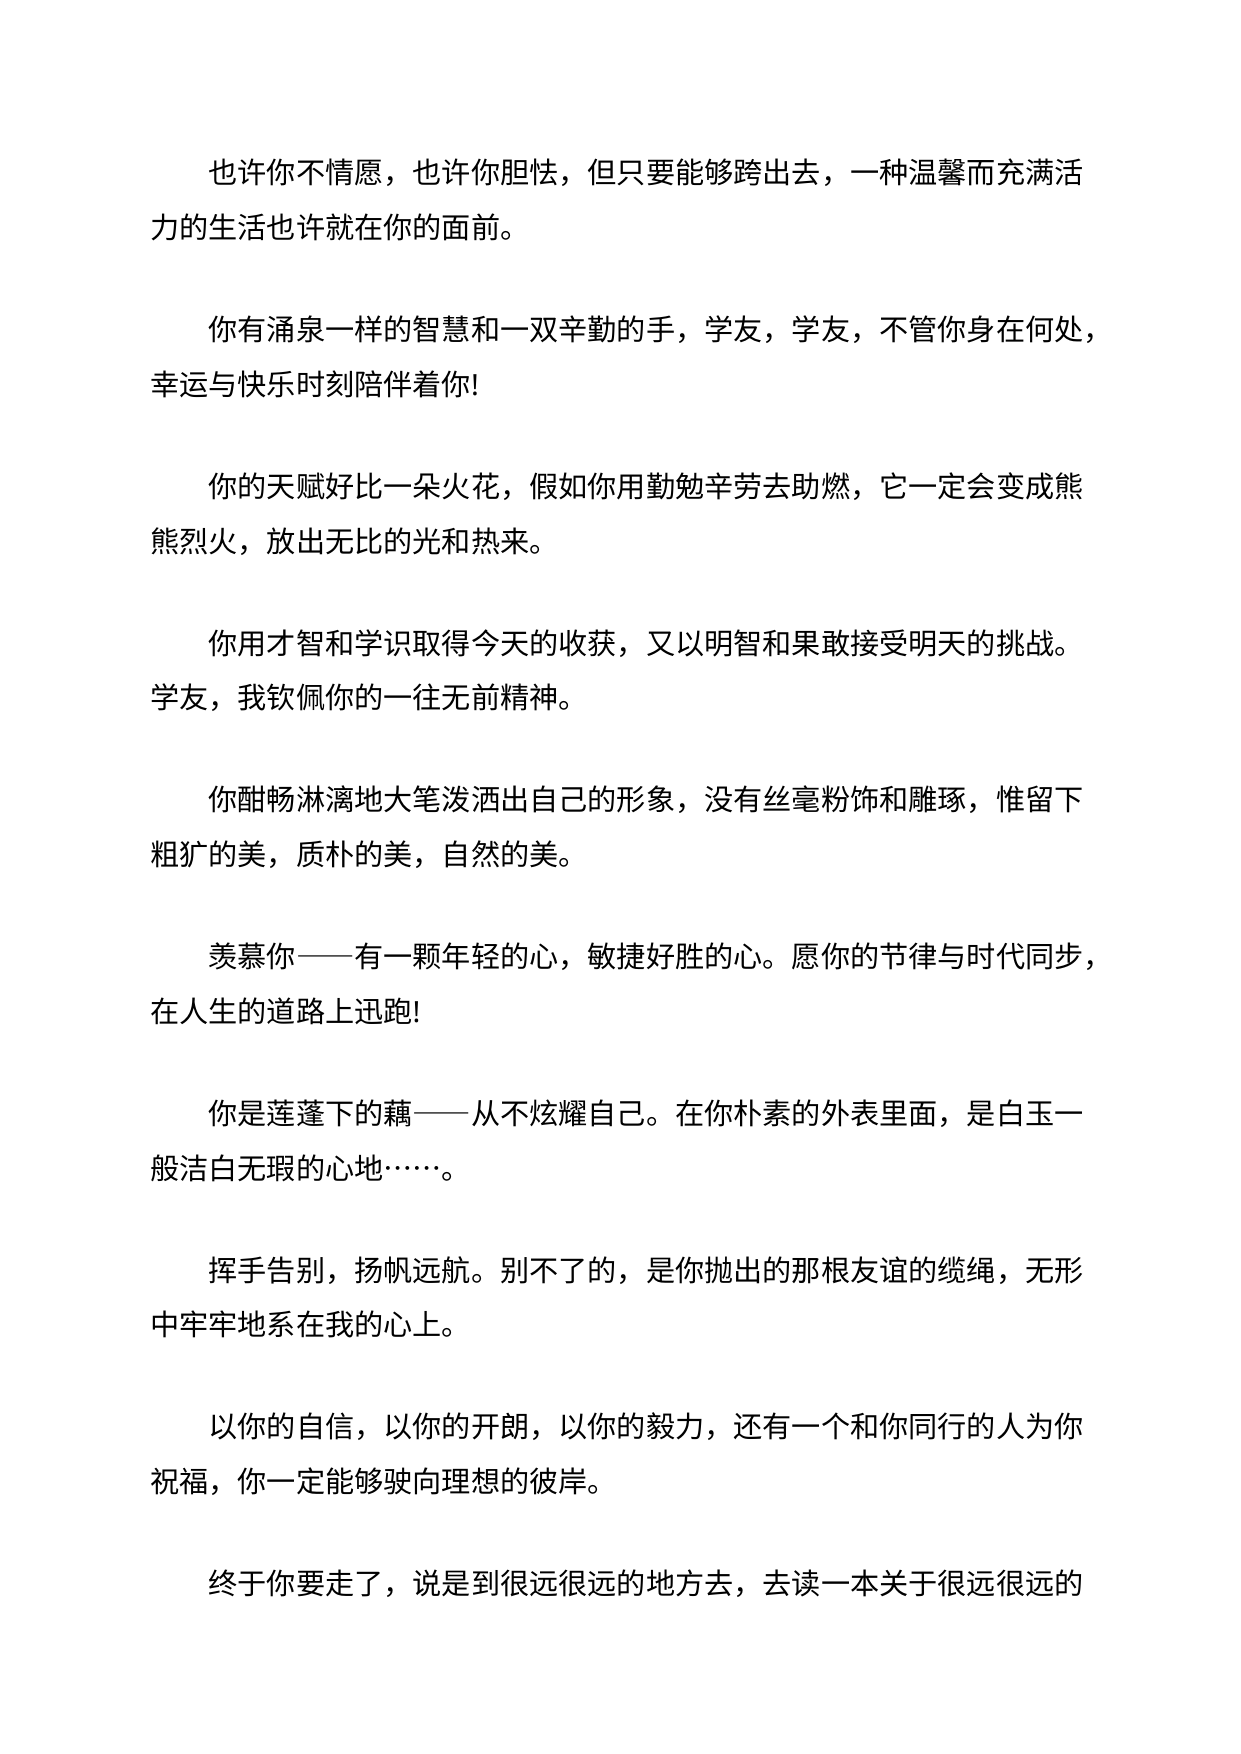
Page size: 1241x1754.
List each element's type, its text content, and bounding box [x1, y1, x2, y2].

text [150, 1560, 1090, 1603]
text 也许你不情愿，也许你胆怯，但只要能够跨出去，一种温馨而充满活力的生活也许就在你的面前。 [150, 150, 1090, 247]
text 你酣畅淋漓地大笔泼洒出自己的形象，没有丝毫粉饰和雕琢，惟留下粗犷的美，质朴的美，自然的美。 [150, 777, 1090, 874]
text 你是莲蓬下的藕——从不炫耀自己。在你朴素的外表里面，是白玉一般洁白无瑕的心地……。 [150, 1090, 1090, 1188]
text 羡慕你——有一颗年轻的心，敏捷好胜的心。愿你的节律与时代同步，在人生的道路上迅跑! [150, 933, 1090, 1031]
text 你用才智和学识取得今天的收获，又以明智和果敢接受明天的挑战。学友，我钦佩你的一往无前精神。 [150, 620, 1090, 717]
text 以你的自信，以你的开朗，以你的毅力，还有一个和你同行的人为你祝福，你一定能够驶向理想的彼岸。 [150, 1404, 1090, 1501]
text 你的天赋好比一朵火花，假如你用勤勉辛劳去助燃，它一定会变成熊熊烈火，放出无比的光和热来。 [150, 463, 1090, 561]
text 你有涌泉一样的智慧和一双辛勤的手，学友，学友，不管你身在何处，幸运与快乐时刻陪伴着你! [150, 307, 1090, 404]
text 挥手告别，扬帆远航。别不了的，是你抛出的那根友谊的缆绳，无形中牢牢地系在我的心上。 [150, 1247, 1090, 1344]
